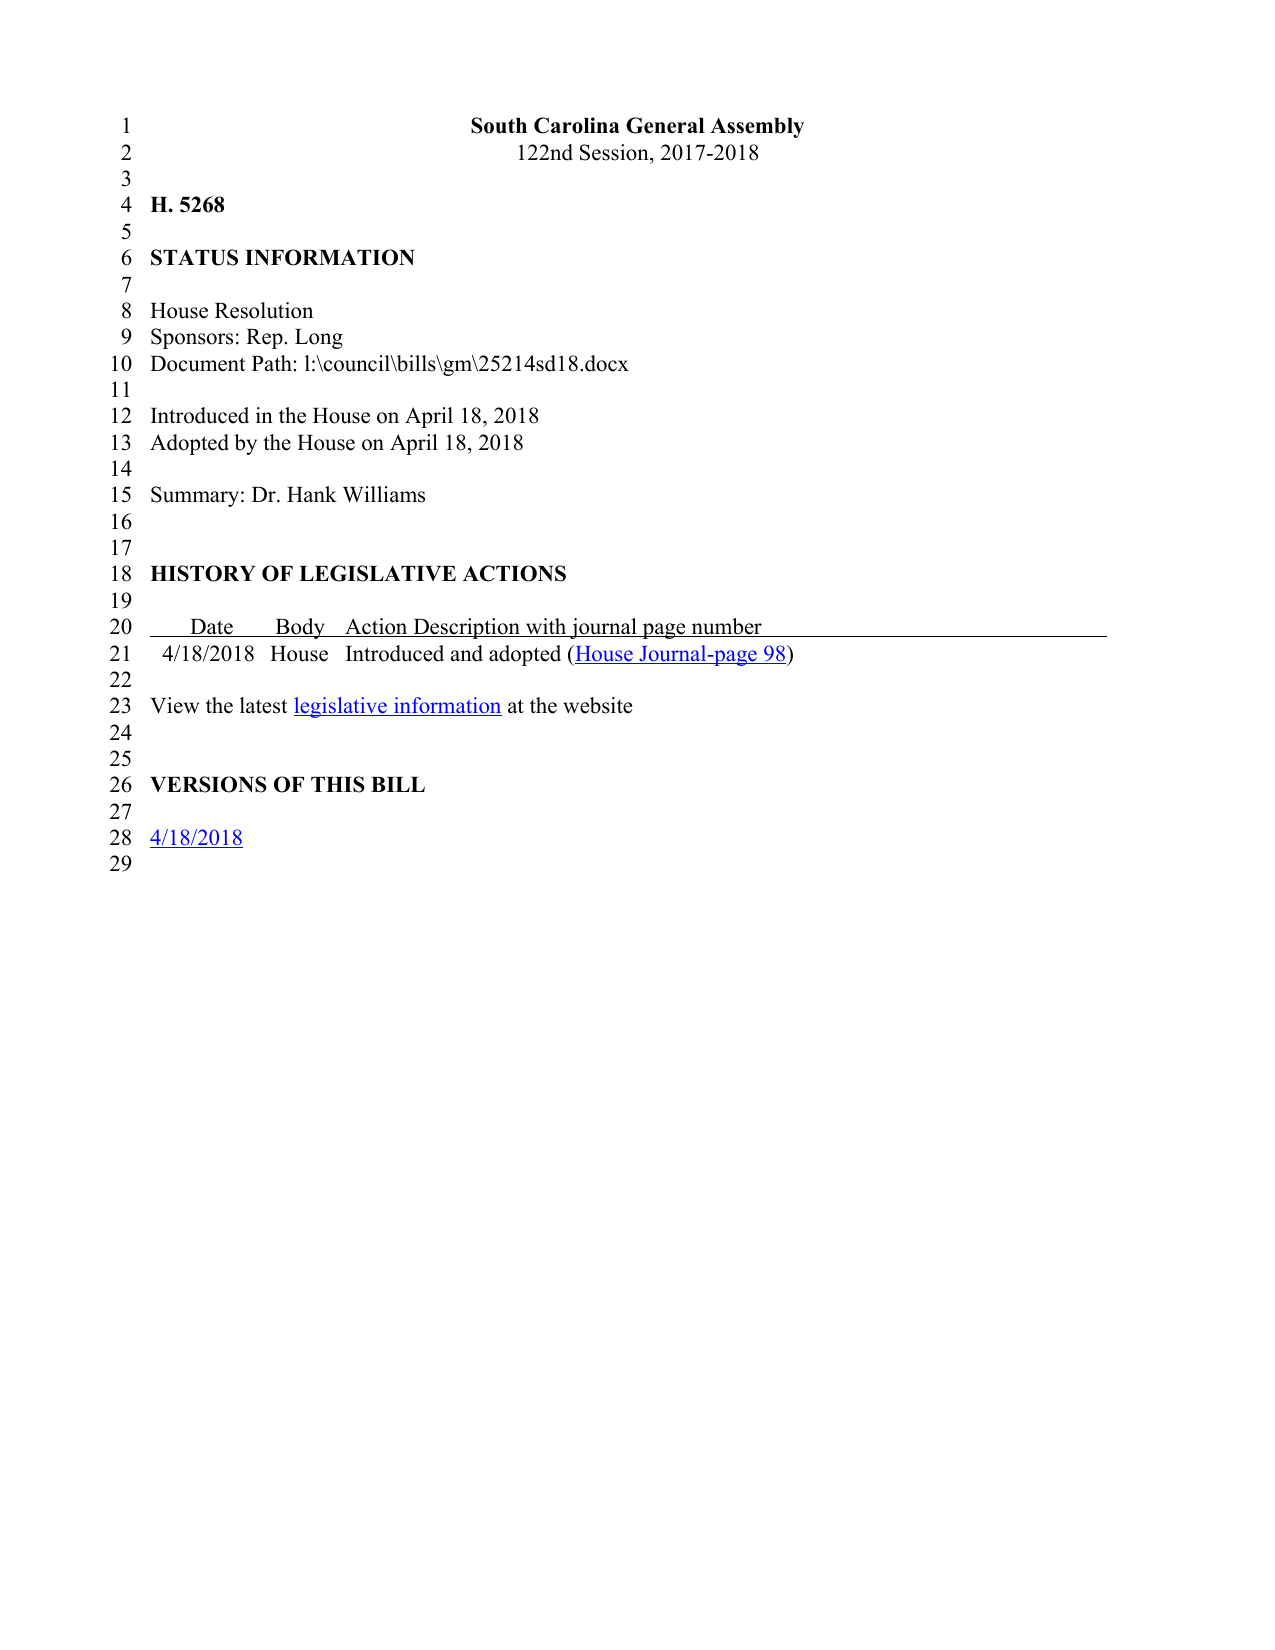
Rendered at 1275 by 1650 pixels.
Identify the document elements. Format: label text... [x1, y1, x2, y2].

text VERSIONS OF THIS BILL [150, 771, 1125, 798]
text Sponsors: Rep. Long [150, 323, 1125, 350]
text Document Path: l:\council\bills\gm\25214sd18.docx [150, 350, 1125, 376]
text View the latest legislative information at the website [150, 692, 1125, 719]
text 4/18/2018 [150, 824, 1125, 850]
text South Carolina General Assembly [150, 112, 1125, 139]
text House Resolution [150, 297, 1125, 323]
text STATUS INFORMATION [150, 244, 1125, 271]
text Adopted by the House on April 18, 2018 [150, 429, 1125, 455]
text Introduced in the House on April 18, 2018 [150, 402, 1125, 429]
text Date Body Action Description with journal page number [150, 613, 1125, 639]
text 122nd Session, 2017-2018 [150, 139, 1125, 165]
text H. 5268 [150, 192, 1125, 218]
text Summary: Dr. Hank Williams [150, 481, 1125, 508]
text HISTORY OF LEGISLATIVE ACTIONS [150, 561, 1125, 587]
text 4/18/2018 House Introduced and adopted (House Journal-page 98) [150, 639, 1125, 666]
